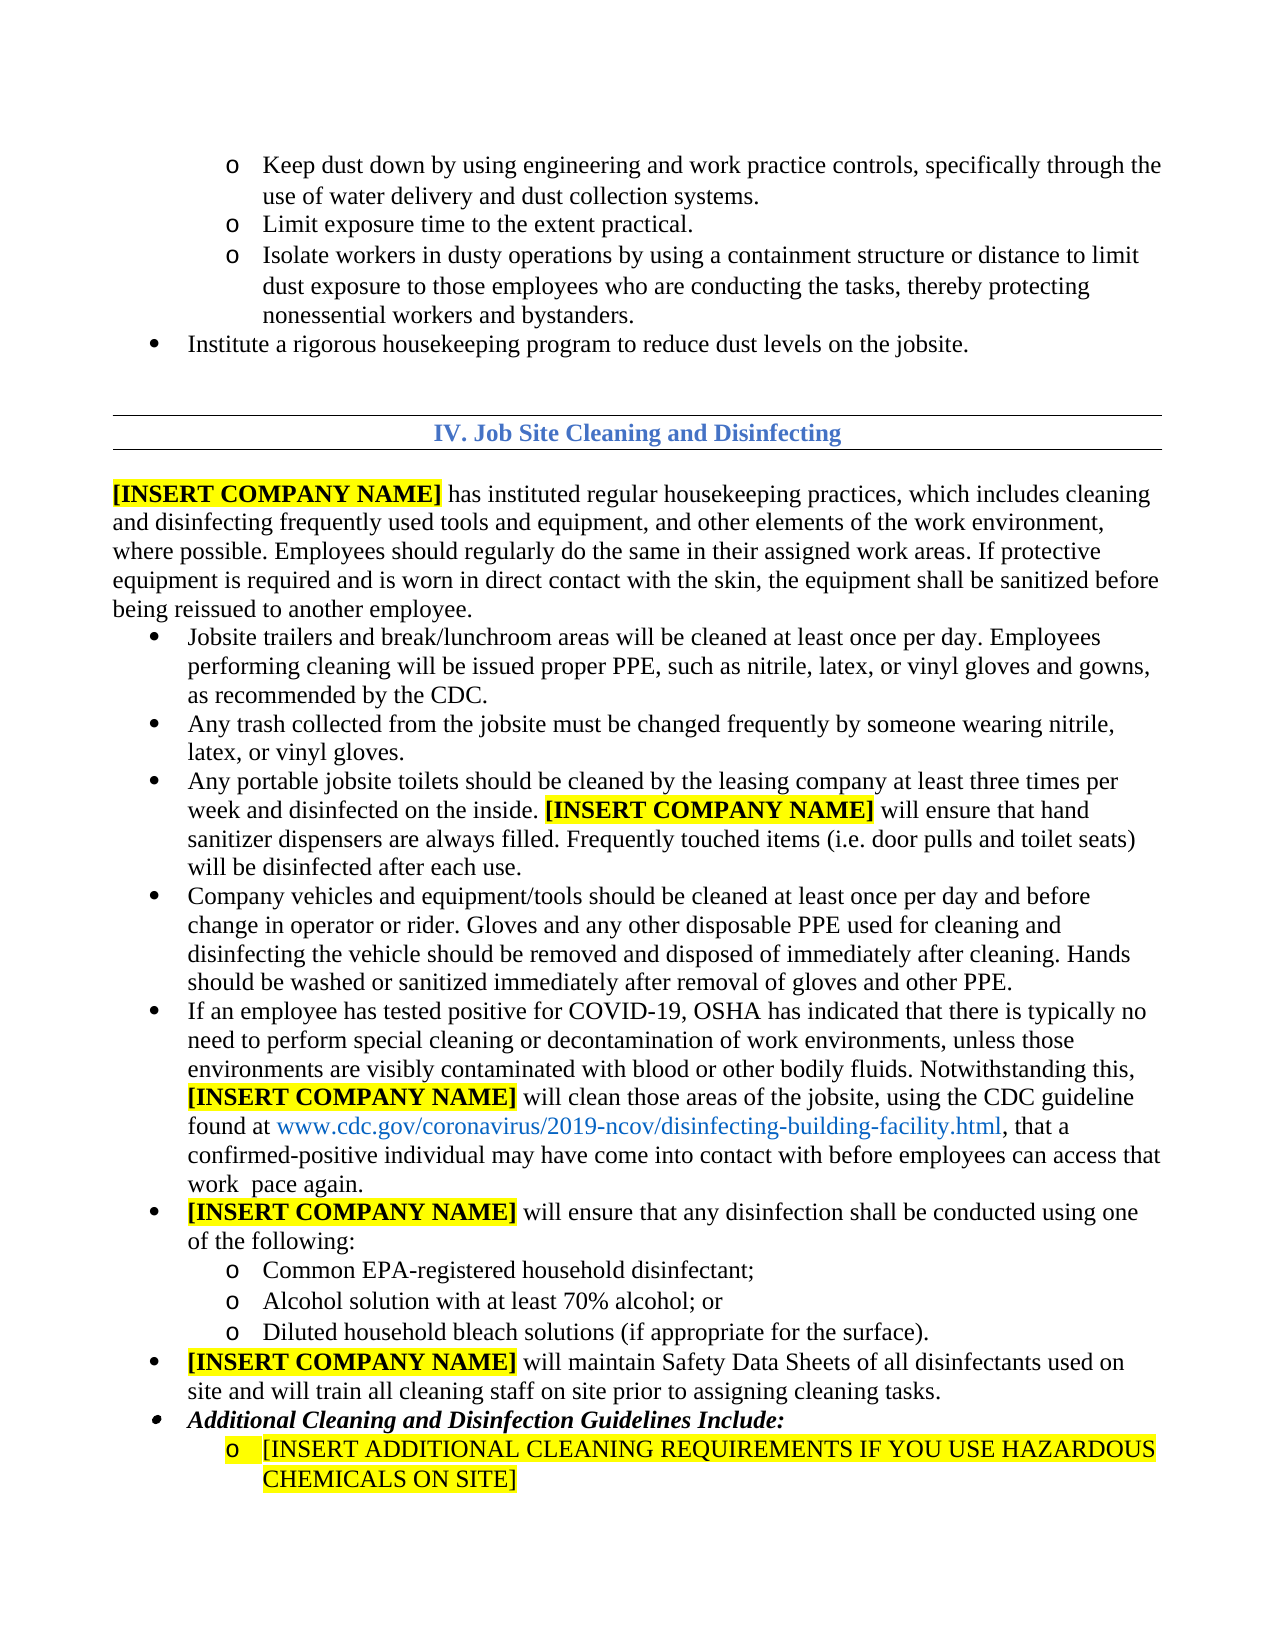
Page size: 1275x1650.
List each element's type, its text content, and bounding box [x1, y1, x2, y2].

list Limit exposure time to the extent practical. [225, 209, 1162, 240]
text IV. Job Site Cleaning and Disinfecting [112, 416, 1162, 450]
list Alcohol solution with at least 70% alcohol; or [225, 1286, 1162, 1317]
list Any trash collected from the jobsite must be changed frequently by someone wearing nitrile, latex, or vinyl gloves. [150, 709, 1162, 766]
list Any portable jobsite toilets should be cleaned by the leasing company at least three times per week and disinfected on the inside. [INSERT COMPANY NAME] will ensure that hand sanitizer dispensers are always filled. Frequently touched items (i.e. door pulls and toilet seats) will be disinfected after each use. [150, 766, 1162, 881]
list Keep dust down by using engineering and work practice controls, specifically through the use of water delivery and dust collection systems. [225, 150, 1162, 209]
list If an employee has tested positive for COVID-19, OSHA has indicated that there is typically no need to perform special cleaning or decontamination of work environments, unless those environments are visibly contaminated with blood or other bodily fluids. Notwithstanding this, [INSERT COMPANY NAME] will clean those areas of the jobsite, using the CDC guideline found at www.cdc.gov/coronavirus/2019-ncov/disinfecting-building-facility.html, that a confirmed-positive individual may have come into contact with before employees can access that work pace again. [150, 996, 1162, 1197]
list Common EPA-registered household disinfectant; [225, 1255, 1162, 1286]
list Additional Cleaning and Disinfection Guidelines Include: [150, 1405, 1162, 1434]
list [INSERT COMPANY NAME] will ensure that any disinfection shall be conducted using one of the following: [150, 1197, 1162, 1255]
list Isolate workers in dusty operations by using a containment structure or distance to limit dust exposure to those employees who are conducting the tasks, thereby protecting nonessential workers and bystanders. [225, 240, 1162, 329]
list Diluted household bleach solutions (if appropriate for the surface). [225, 1317, 1162, 1347]
list Company vehicles and equipment/tools should be cleaned at least once per day and before change in operator or rider. Gloves and any other disposable PPE used for cleaning and disinfecting the vehicle should be removed and disposed of immediately after cleaning. Hands should be washed or sanitized immediately after removal of gloves and other PPE. [150, 881, 1162, 996]
text [INSERT COMPANY NAME] has instituted regular housekeeping practices, which includes cleaning and disinfecting frequently used tools and equipment, and other elements of the work environment, where possible. Employees should regularly do the same in their assigned work areas. If protective equipment is required and is worn in direct contact with the skin, the equipment shall be sanitized before being reissued to another employee. [112, 479, 1162, 622]
list [INSERT ADDITIONAL CLEANING REQUIREMENTS IF YOU USE HAZARDOUS CHEMICALS ON SITE] [225, 1434, 1162, 1493]
list Institute a rigorous housekeeping program to reduce dust levels on the jobsite. [150, 329, 1162, 357]
list Jobsite trailers and break/lunchroom areas will be cleaned at least once per day. Employees performing cleaning will be issued proper PPE, such as nitrile, latex, or vinyl gloves and gowns, as recommended by the CDC. [150, 622, 1162, 709]
list [INSERT COMPANY NAME] will maintain Safety Data Sheets of all disinfectants used on site and will train all cleaning staff on site prior to assigning cleaning tasks. [150, 1347, 1162, 1405]
